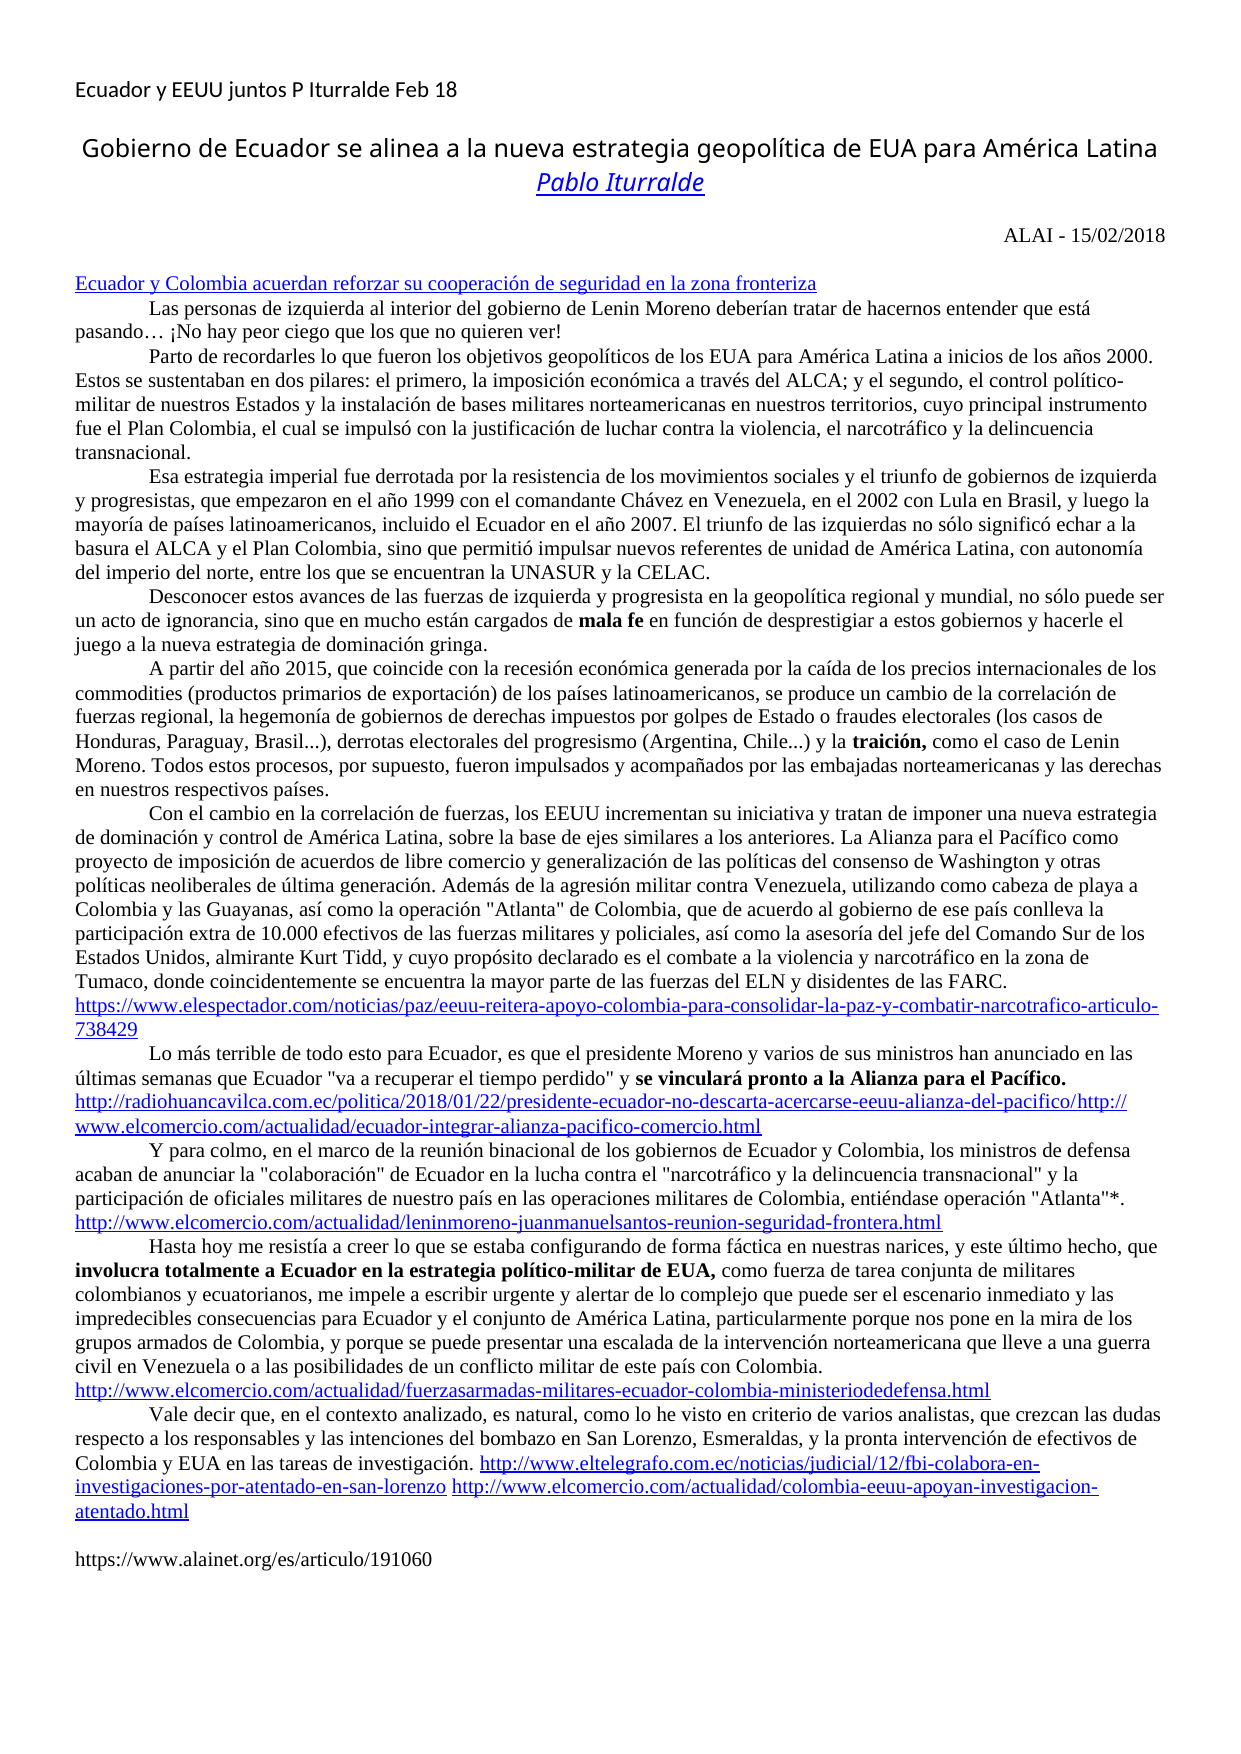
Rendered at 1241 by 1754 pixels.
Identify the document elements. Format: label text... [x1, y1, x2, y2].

text Ecuador y Colombia acuerdan reforzar su cooperación de seguridad en la zona fronteriza [75, 271, 1165, 295]
text A partir del año 2015, que coincide con la recesión económica generada por la caída de los precios internacionales de los commodities (productos primarios de exportación) de los países latinoamericanos, se produce un cambio de la correlación de fuerzas regional, la hegemonía de gobiernos de derechas impuestos por golpes de Estado o fraudes electorales (los casos de Honduras, Paraguay, Brasil...), derrotas electorales del progresismo (Argentina, Chile...) y la traición, como el caso de Lenin Moreno. Todos estos procesos, por supuesto, fueron impulsados y acompañados por las embajadas norteamericanas y las derechas en nuestros respectivos países. [75, 656, 1165, 801]
text Y para colmo, en el marco de la reunión binacional de los gobiernos de Ecuador y Colombia, los ministros de defensa acaban de anunciar la "colaboración" de Ecuador en la lucha contra el "narcotráfico y la delincuencia transnacional" y la participación de oficiales militares de nuestro país en las operaciones militares de Colombia, entiéndase operación "Atlanta"*. http://www.elcomercio.com/actualidad/leninmoreno-juanmanuelsantos-reunion-seguridad-frontera.html [75, 1138, 1165, 1234]
text Esa estrategia imperial fue derrotada por la resistencia de los movimientos sociales y el triunfo de gobiernos de izquierda y progresistas, que empezaron en el año 1999 con el comandante Chávez en Venezuela, en el 2002 con Lula en Brasil, y luego la mayoría de países latinoamericanos, incluido el Ecuador en el año 2007. El triunfo de las izquierdas no sólo significó echar a la basura el ALCA y el Plan Colombia, sino que permitió impulsar nuevos referentes de unidad de América Latina, con autonomía del imperio del norte, entre los que se encuentran la UNASUR y la CELAC. [75, 464, 1165, 584]
text Las personas de izquierda al interior del gobierno de Lenin Moreno deberían tratar de hacernos entender que está pasando… ¡No hay peor ciego que los que no quieren ver! [75, 295, 1165, 343]
text Hasta hoy me resistía a creer lo que se estaba configurando de forma fáctica en nuestras narices, y este último hecho, que involucra totalmente a Ecuador en la estrategia político-militar de EUA, como fuerza de tarea conjunta de militares colombianos y ecuatorianos, me impele a escribir urgente y alertar de lo complejo que puede ser el escenario inmediato y las impredecibles consecuencias para Ecuador y el conjunto de América Latina, particularmente porque nos pone en la mira de los grupos armados de Colombia, y porque se puede presentar una escalada de la intervención norteamericana que lleve a una guerra civil en Venezuela o a las posibilidades de un conflicto militar de este país con Colombia. http://www.elcomercio.com/actualidad/fuerzasarmadas-militares-ecuador-colombia-ministeriodedefensa.html [75, 1234, 1165, 1402]
text https://www.alainet.org/es/articulo/191060 [75, 1547, 1165, 1571]
text Gobierno de Ecuador se alinea a la nueva estrategia geopolítica de EUA para América Latina [75, 131, 1165, 165]
text Parto de recordarles lo que fueron los objetivos geopolíticos de los EUA para América Latina a inicios de los años 2000. Estos se sustentaban en dos pilares: el primero, la imposición económica a través del ALCA; y el segundo, el control político-militar de nuestros Estados y la instalación de bases militares norteamericanas en nuestros territorios, cuyo principal instrumento fue el Plan Colombia, el cual se impulsó con la justificación de luchar contra la violencia, el narcotráfico y la delincuencia transnacional. [75, 343, 1165, 464]
text Desconocer estos avances de las fuerzas de izquierda y progresista en la geopolítica regional y mundial, no sólo puede ser un acto de ignorancia, sino que en mucho están cargados de mala fe en función de desprestigiar a estos gobiernos y hacerle el juego a la nueva estrategia de dominación gringa. [75, 584, 1165, 656]
text Pablo Iturralde [75, 165, 1165, 199]
text Lo más terrible de todo esto para Ecuador, es que el presidente Moreno y varios de sus ministros han anunciado en las últimas semanas que Ecuador "va a recuperar el tiempo perdido" y se vinculará pronto a la Alianza para el Pacífico. http://radiohuancavilca.com.ec/politica/2018/01/22/presidente-ecuador-no-descarta-acercarse-eeuu-alianza-del-pacifico/http://www.elcomercio.com/actualidad/ecuador-integrar-alianza-pacifico-comercio.html [75, 1041, 1165, 1138]
text Con el cambio en la correlación de fuerzas, los EEUU incrementan su iniciativa y tratan de imponer una nueva estrategia de dominación y control de América Latina, sobre la base de ejes similares a los anteriores. La Alianza para el Pacífico como proyecto de imposición de acuerdos de libre comercio y generalización de las políticas del consenso de Washington y otras políticas neoliberales de última generación. Además de la agresión militar contra Venezuela, utilizando como cabeza de playa a Colombia y las Guayanas, así como la operación "Atlanta" de Colombia, que de acuerdo al gobierno de ese país conlleva la participación extra de 10.000 efectivos de las fuerzas militares y policiales, así como la asesoría del jefe del Comando Sur de los Estados Unidos, almirante Kurt Tidd, y cuyo propósito declarado es el combate a la violencia y narcotráfico en la zona de Tumaco, donde coincidentemente se encuentra la mayor parte de las fuerzas del ELN y disidentes de las FARC. https://www.elespectador.com/noticias/paz/eeuu-reitera-apoyo-colombia-para-consolidar-la-paz-y-combatir-narcotrafico-articulo-738429 [75, 801, 1165, 1041]
text ALAI - 15/02/2018 [75, 223, 1165, 247]
text Vale decir que, en el contexto analizado, es natural, como lo he visto en criterio de varios analistas, que crezcan las dudas respecto a los responsables y las intenciones del bombazo en San Lorenzo, Esmeraldas, y la pronta intervención de efectivos de Colombia y EUA en las tareas de investigación. http://www.eltelegrafo.com.ec/noticias/judicial/12/fbi-colabora-en-investigaciones-por-atentado-en-san-lorenzo http://www.elcomercio.com/actualidad/colombia-eeuu-apoyan-investigacion-atentado.html [75, 1402, 1165, 1523]
text Ecuador y EEUU juntos P Iturralde Feb 18 [75, 75, 1165, 103]
